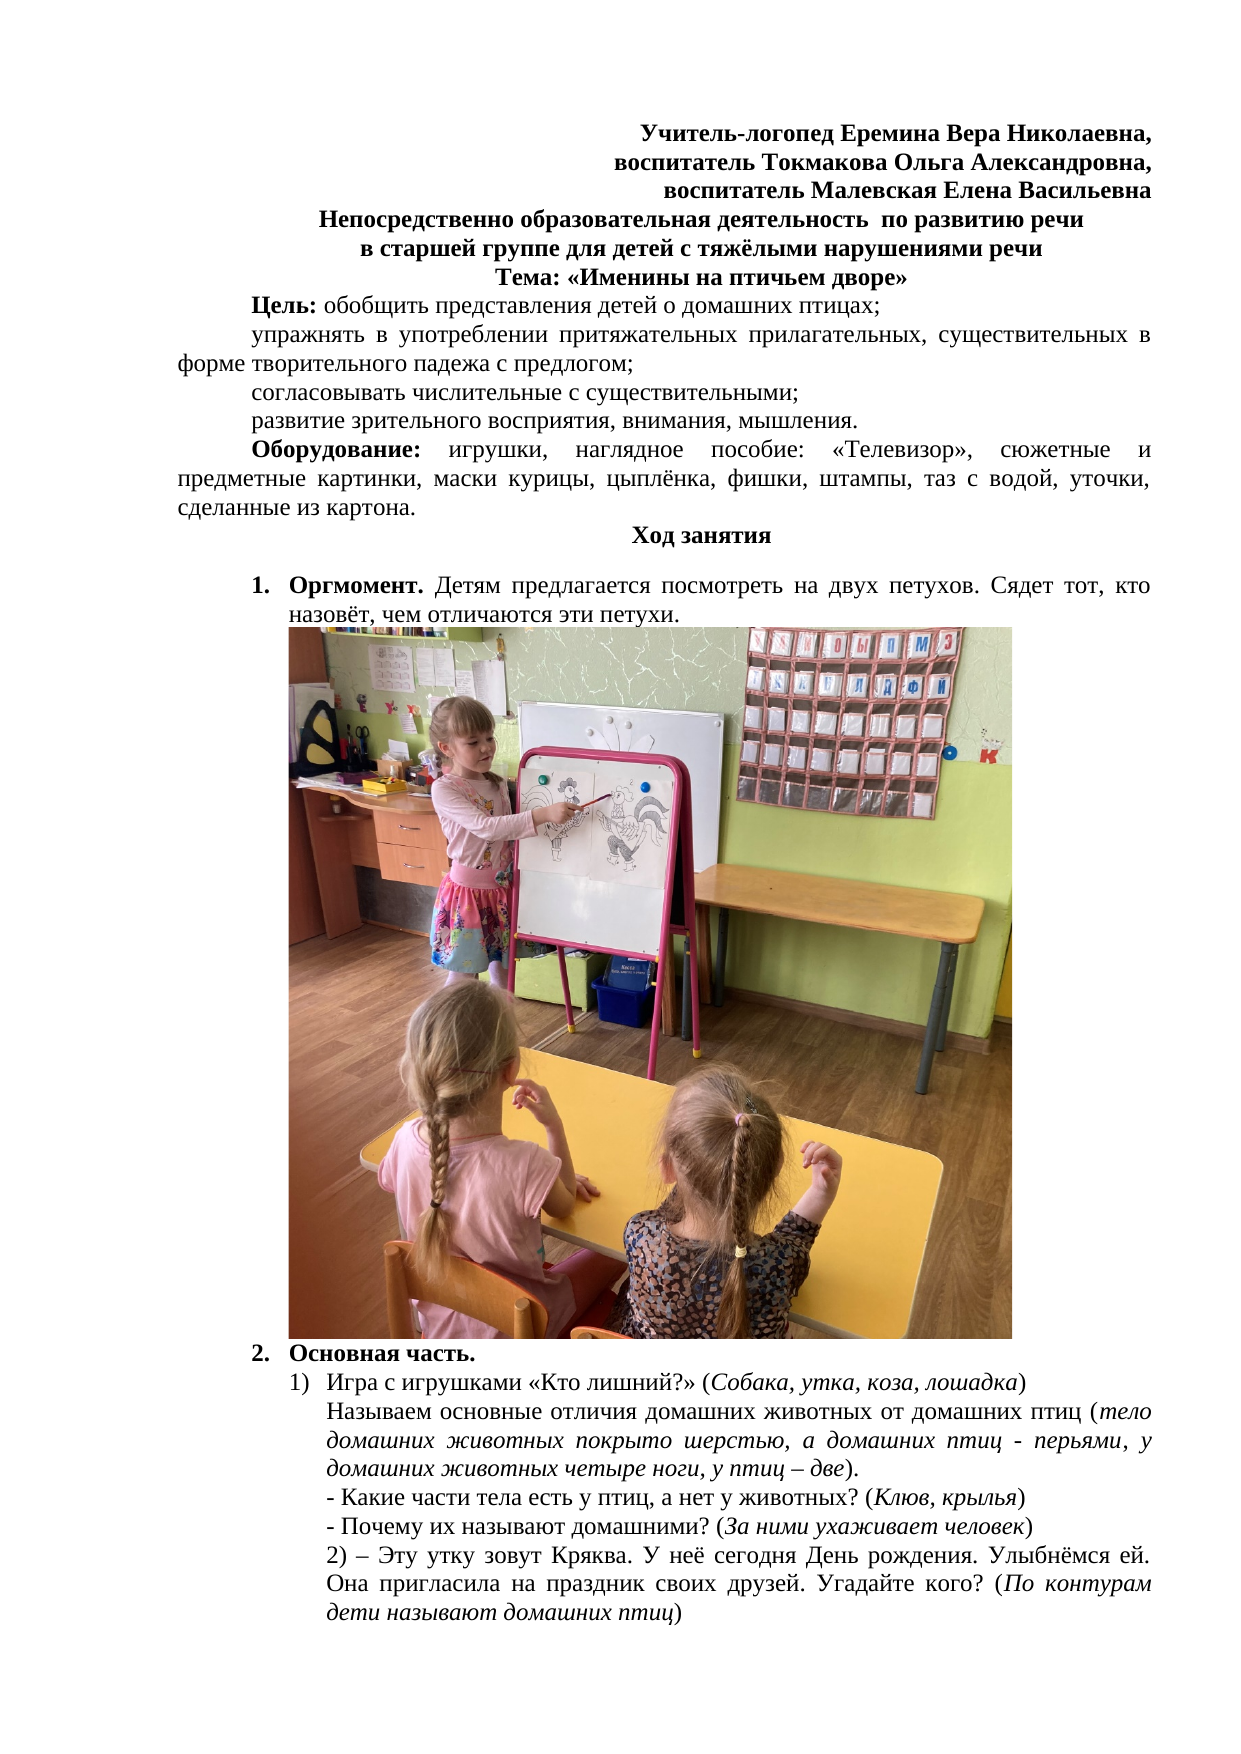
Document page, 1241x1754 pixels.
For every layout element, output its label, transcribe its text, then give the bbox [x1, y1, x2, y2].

text воспитатель Токмакова Ольга Александровна, [177, 147, 1152, 176]
text Оборудование: игрушки, наглядное пособие: «Телевизор», сюжетные и предметные картинки, маски курицы, цыплёнка, фишки, штампы, таз с водой, уточки, сделанные из картона. [177, 434, 1152, 521]
picture [288, 627, 1013, 1339]
list - Какие части тела есть у птиц, а нет у животных? (Клюв, крылья) [326, 1482, 1152, 1511]
text воспитатель Малевская Елена Васильевна [177, 176, 1152, 204]
text Учитель-логопед Еремина Вера Николаевна, [177, 118, 1152, 147]
list Основная часть. [251, 1338, 1152, 1367]
text Непосредственно образовательная деятельность по развитию речи [177, 204, 1152, 233]
text Тема: «Именины на птичьем дворе» [177, 262, 1152, 291]
list Игра с игрушками «Кто лишний?» (Собака, утка, коза, лошадка) [288, 1367, 1152, 1396]
text упражнять в употреблении притяжательных прилагательных, существительных в форме творительного падежа с предлогом; [177, 319, 1152, 377]
text Цель: обобщить представления детей о домашних птицах; [177, 291, 1152, 319]
text Ход занятия [177, 521, 1152, 549]
list 2) – Эту утку зовут Кряква. У неё сегодня День рождения. Улыбнёмся ей. Она пригласила на праздник своих друзей. Угадайте кого? (По контурам дети называют домашних птиц) [326, 1540, 1152, 1626]
list - Почему их называют домашними? (За ними ухаживает человек) [326, 1511, 1152, 1540]
text согласовывать числительные с существительными; [177, 377, 1152, 406]
text в старшей группе для детей с тяжёлыми нарушениями речи [177, 233, 1152, 262]
text развитие зрительного восприятия, внимания, мышления. [177, 406, 1152, 434]
list Оргмомент. Детям предлагается посмотреть на двух петухов. Сядет тот, кто назовёт, чем отличаются эти петухи. [251, 570, 1152, 628]
list Называем основные отличия домашних животных от домашних птиц (тело домашних животных покрыто шерстью, а домашних птиц - перьями, у домашних животных четыре ноги, у птиц – две). [326, 1396, 1152, 1482]
